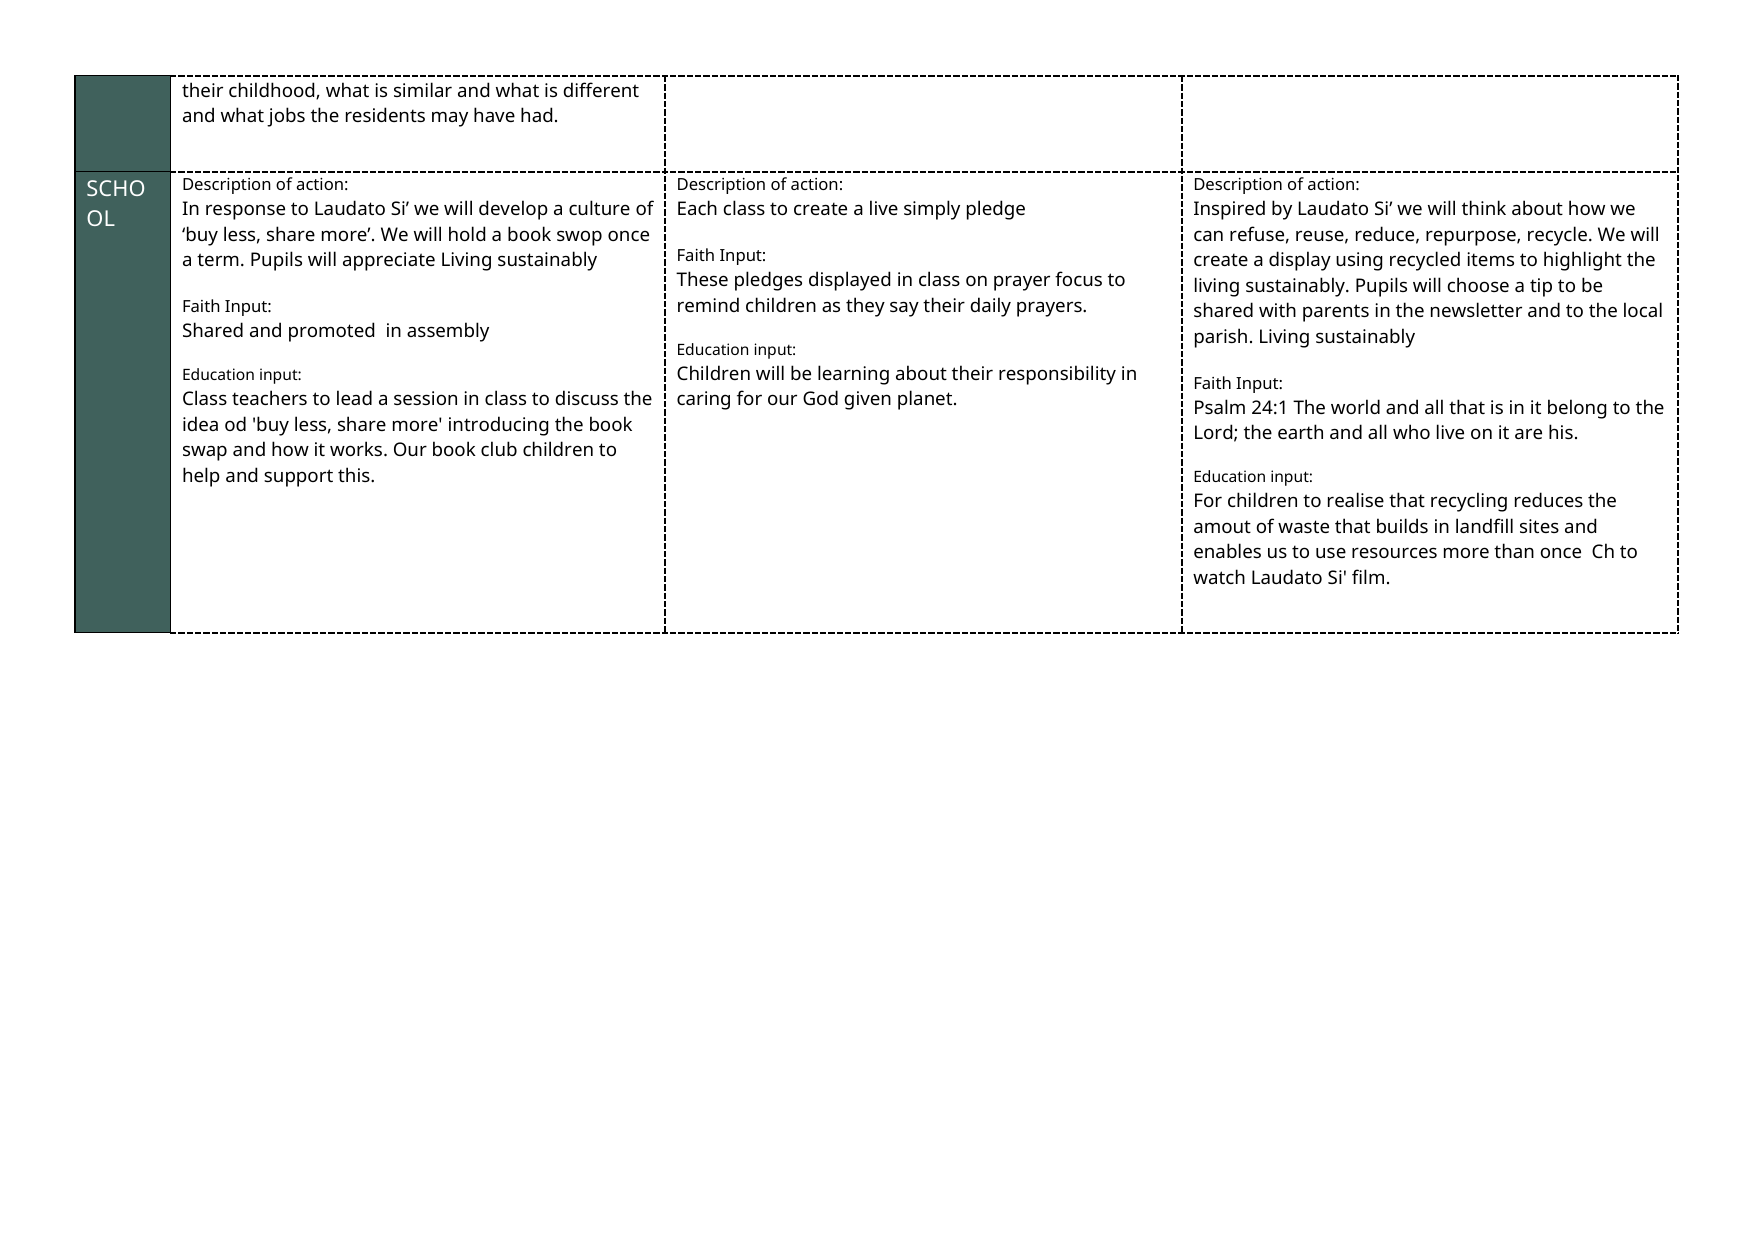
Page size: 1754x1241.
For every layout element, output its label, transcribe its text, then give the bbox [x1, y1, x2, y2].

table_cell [171, 75, 665, 171]
table_cell Description of action: Inspired by Laudato Si’ we will think about how we can refuse, reuse, reduce, repurpose, recycle. We will create a display using recycled items to highlight the living sustainably. Pupils will choose a tip to be shared with parents in the newsletter and to the local parish. Living sustainably Faith Input: Psalm 24:1 The world and all that is in it belong to the Lord; the earth and all who live on it are his. Education input: For children to realise that recycling reduces the amout of waste that builds in landfill sites and enables us to use resources more than once Ch to watch Laudato Si' film. [1182, 171, 1678, 632]
table_cell Description of action: Each class to create a live simply pledge Faith Input: These pledges displayed in class on prayer focus to remind children as they say their daily prayers. Education input: Children will be learning about their responsibility in caring for our God given planet. [665, 171, 1182, 632]
table_cell Description of action: In response to Laudato Si’ we will develop a culture of ‘buy less, share more’. We will hold a book swop once a term. Pupils will appreciate Living sustainably Faith Input: Shared and promoted in assembly Education input: Class teachers to lead a session in class to discuss the idea od 'buy less, share more' introducing the book swap and how it works. Our book club children to help and support this. [171, 171, 665, 632]
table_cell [1182, 75, 1678, 171]
table_cell LOCAL [76, 76, 170, 171]
table_cell SCHOOL [76, 172, 170, 632]
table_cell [665, 75, 1182, 171]
